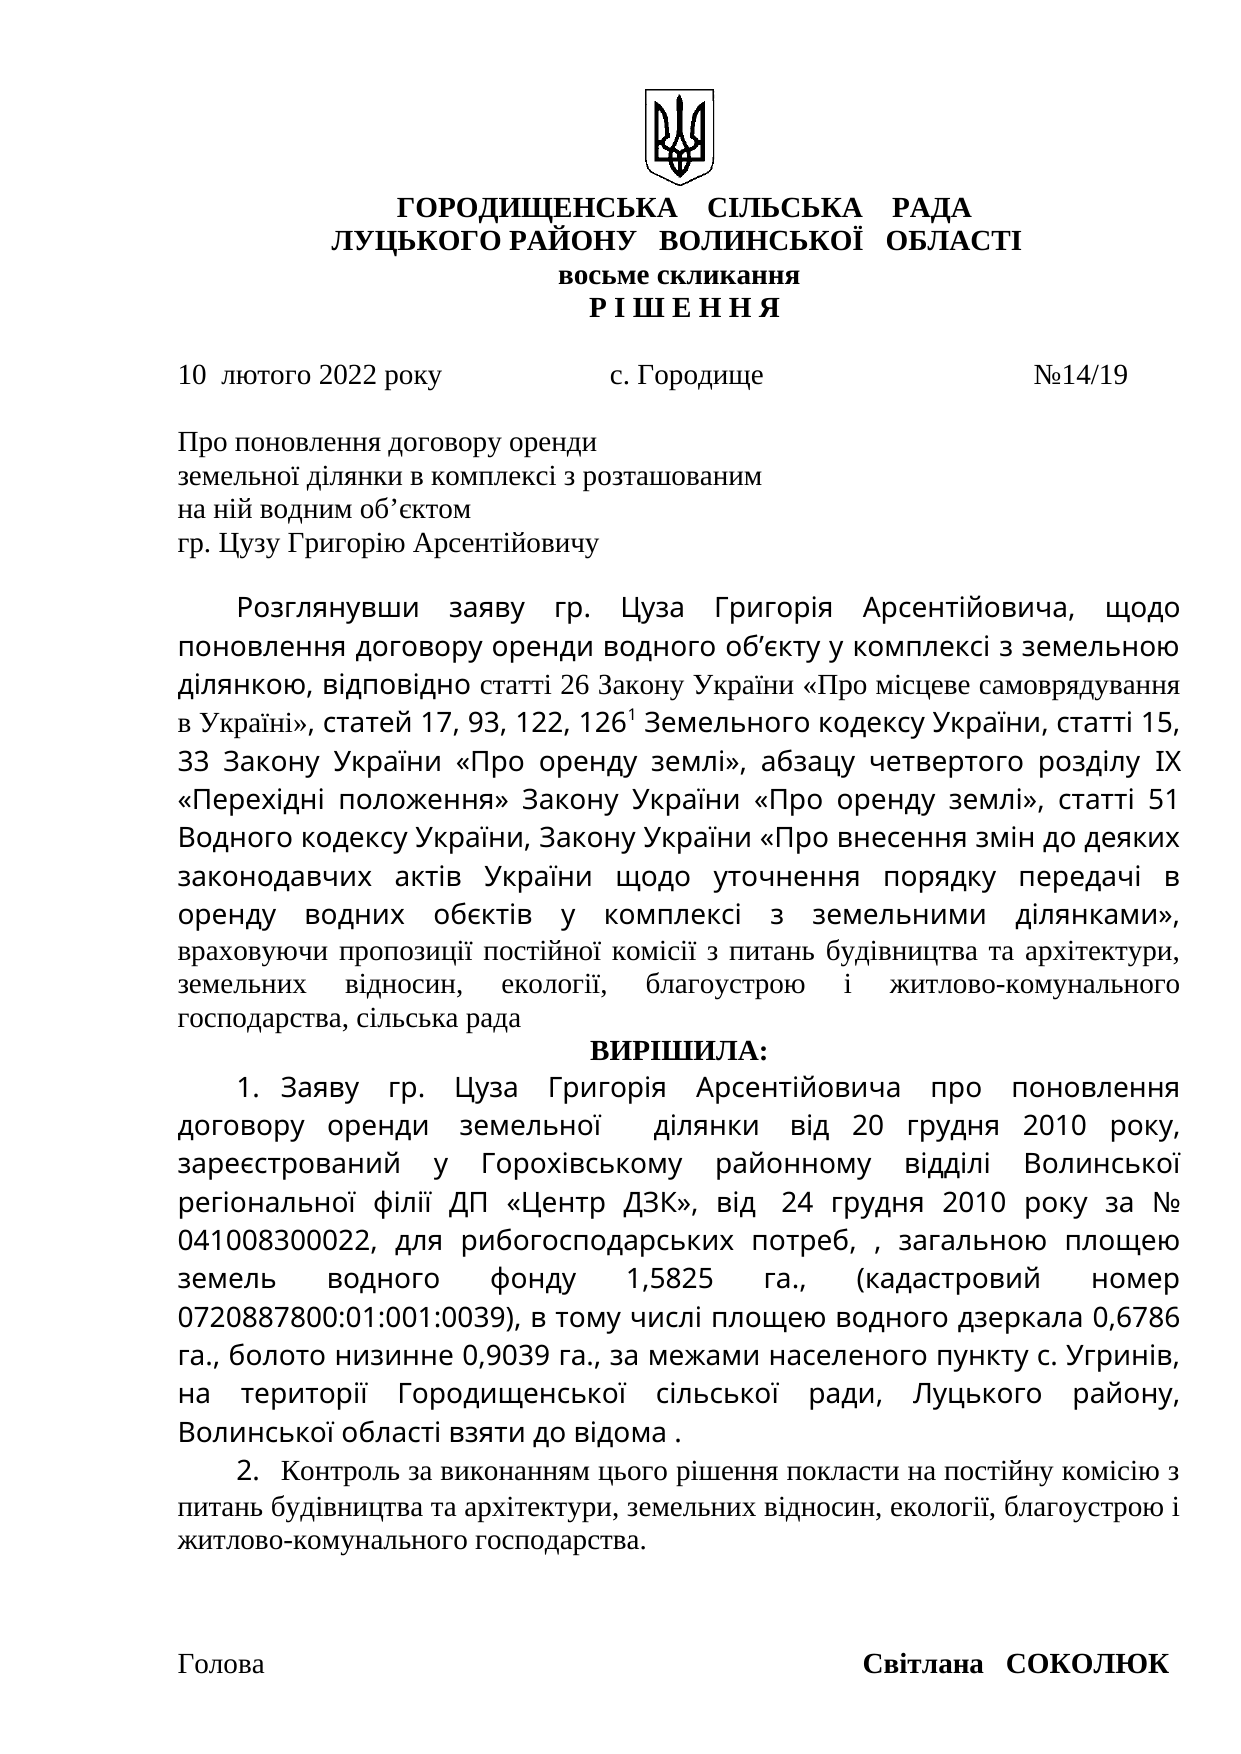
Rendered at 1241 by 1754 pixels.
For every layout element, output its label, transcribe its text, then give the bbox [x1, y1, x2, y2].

text ВИРІШИЛА: [177, 1033, 1181, 1067]
text ГОРОДИЩЕНСЬКА СІЛЬСЬКА РАДА [177, 190, 1191, 223]
text Про поновлення договору оренди [177, 424, 1181, 458]
text на ній водним об’єктом [177, 492, 1181, 525]
text 10 лютого 2022 року с. Городище №14/19 [177, 357, 1181, 391]
text Голова Світлана СОКОЛЮК [177, 1646, 1181, 1680]
text земельної ділянки в комплексі з розташованим [177, 458, 1181, 492]
text ЛУЦЬКОГО РАЙОНУ ВОЛИНСЬКОЇ ОБЛАСТІ [177, 223, 1177, 257]
text Р І Ш Е Н Н Я [177, 290, 1191, 324]
list Контроль за виконанням цього рішення покласти на постійну комісію з питань будівництва та архітектури, земельних відносин, екології, благоустрою і житлово-комунального господарства. [177, 1450, 1181, 1556]
text восьме скликання [177, 257, 1181, 290]
picture [644, 88, 715, 186]
text гр. Цузу Григорію Арсентійовичу [177, 525, 1181, 559]
text Розглянувши заяву гр. Цуза Григорія Арсентійовича, щодо поновлення договору оренди водного об’єкту у комплексі з земельною ділянкою, відповідно статті 26 Закону України «Про місцеве самоврядування в Україні», статей 17, 93, 122, 1261 Земельного кодексу України, статті 15, 33 Закону України «Про оренду землі», абзацу четвертого розділу IX «Перехідні положення» Закону України «Про оренду землі», статті 51 Водного кодексу України, Закону України «Про внесення змін до деяких законодавчих актів України щодо уточнення порядку передачі в оренду водних обєктів у комплексі з земельними ділянками», враховуючи пропозиції постійної комісії з питань будівництва та архітектури, земельних відносин, екології, благоустрою і житлово-комунального господарства, сільська рада [177, 588, 1181, 1033]
list Заяву гр. Цуза Григорія Арсентійовича про поновлення договору оренди земельної ділянки від 20 грудня 2010 року, зареєстрований у Горохівському районному відділі Волинської регіональної філії ДП «Центр ДЗК», від 24 грудня 2010 року за № 041008300022, для рибогосподарських потреб, , загальною площею земель водного фонду 1,5825 га., (кадастровий номер 0720887800:01:001:0039), в тому числі площею водного дзеркала 0,6786 га., болото низинне 0,9039 га., за межами населеного пункту с. Угринів, на території Городищенської сільської ради, Луцького району, Волинської області взяти до відома . [177, 1067, 1181, 1450]
